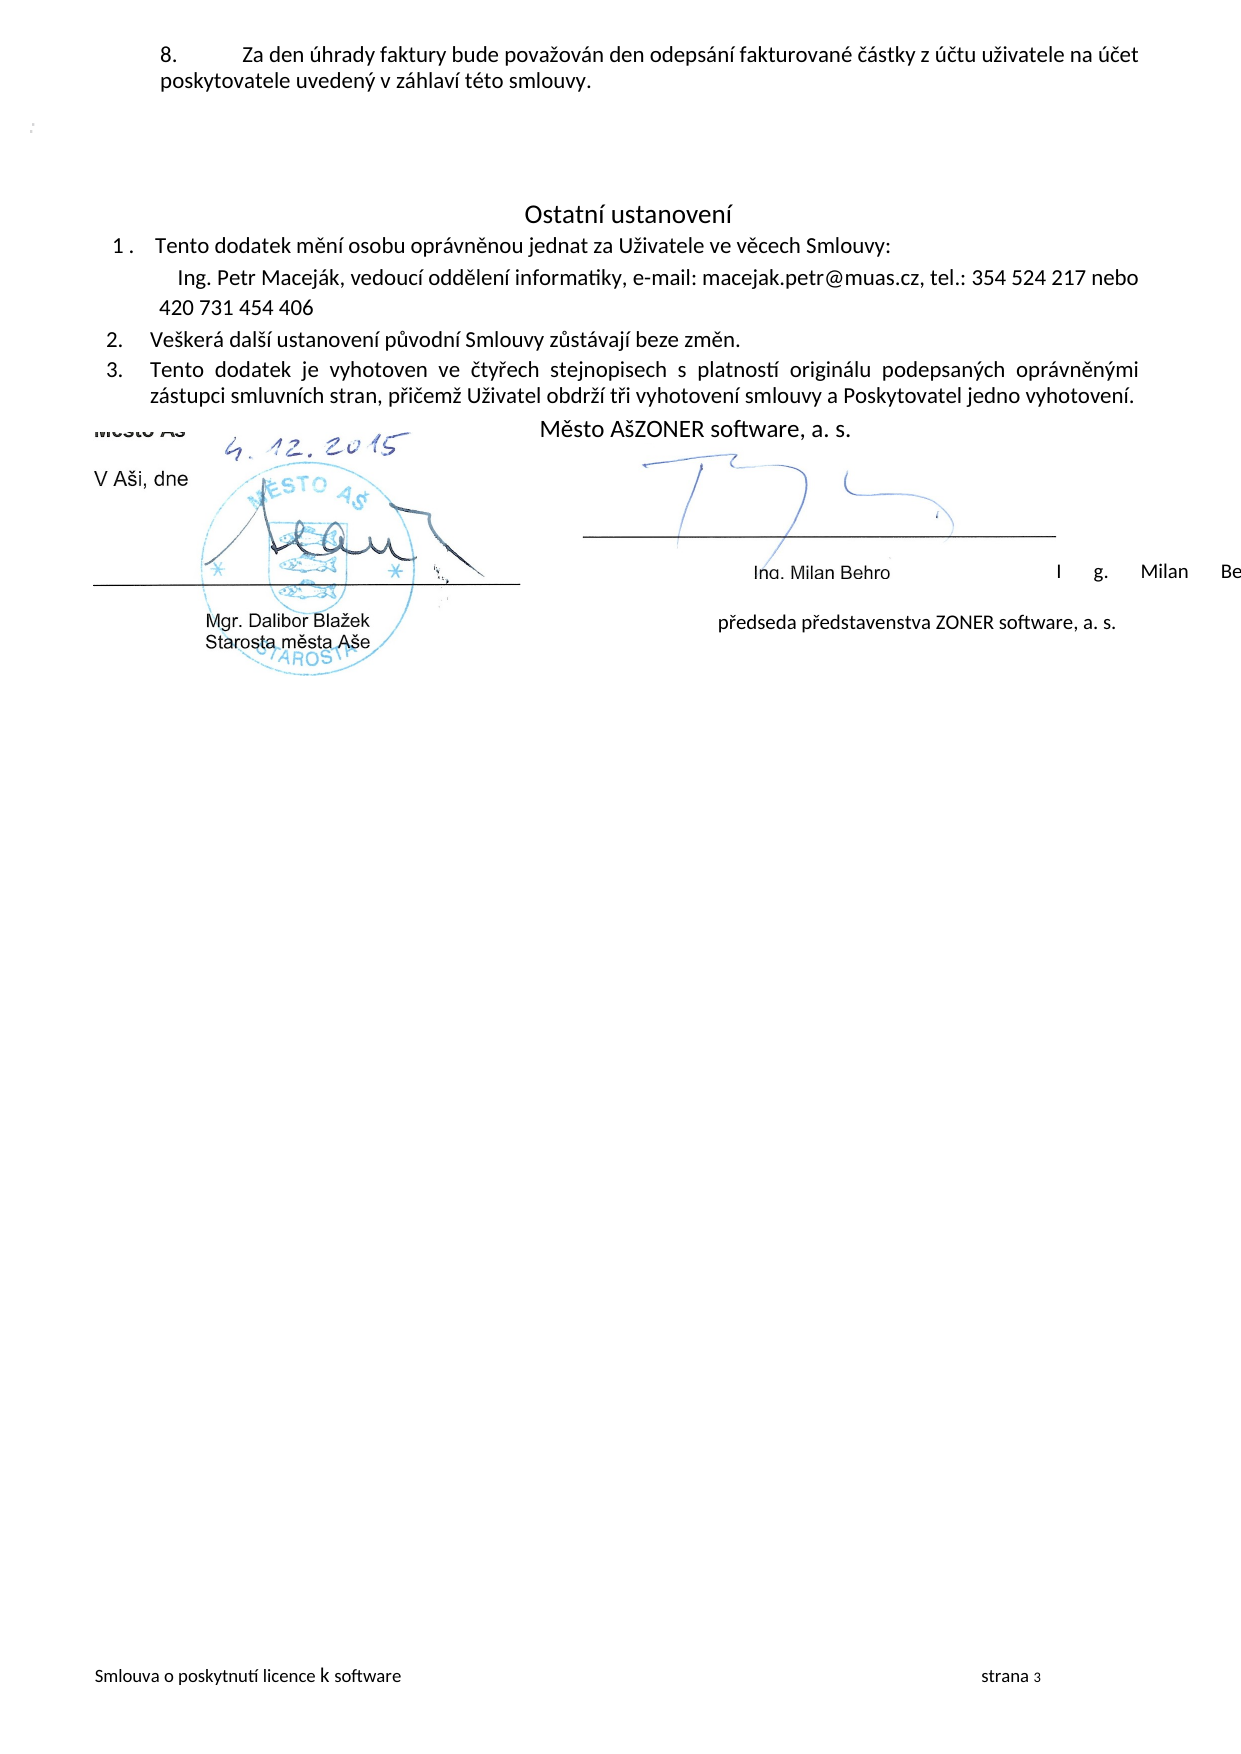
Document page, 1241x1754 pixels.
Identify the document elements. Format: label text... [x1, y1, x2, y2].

text 420 731 454 406 [159, 293, 1141, 321]
list Veškerá další ustanovení původní Smlouvy zůstávají beze změn. [106, 327, 1141, 353]
list Tento dodatek je vyhotoven ve čtyřech stejnopisech s platností originálu podepsaných oprávněnými zástupci smluvních stran, přičemž Uživatel obdrží tři vyhotovení smlouvy a Poskytovatel jedno vyhotovení. [106, 357, 1141, 409]
picture [582, 443, 1057, 579]
text 1 . Tento dodatek mění osobu oprávněnou jednat za Uživatele ve věcech Smlouvy: [94, 233, 1141, 259]
list Za den úhrady faktury bude považován den odepsání fakturované částky z účtu uživatele na účet poskytovatele uvedený v záhlaví této smlouvy. [160, 42, 1141, 94]
text Ing. Petr Maceják, vedoucí oddělení informatiky, e-mail: macejak.petr@muas.cz, tel.: 354 524 217 nebo [94, 263, 1140, 291]
picture [93, 432, 521, 676]
subtitle Ostatní ustanovení [116, 197, 1140, 230]
text Město Aš ZONER software, a. s. [93, 413, 1141, 444]
